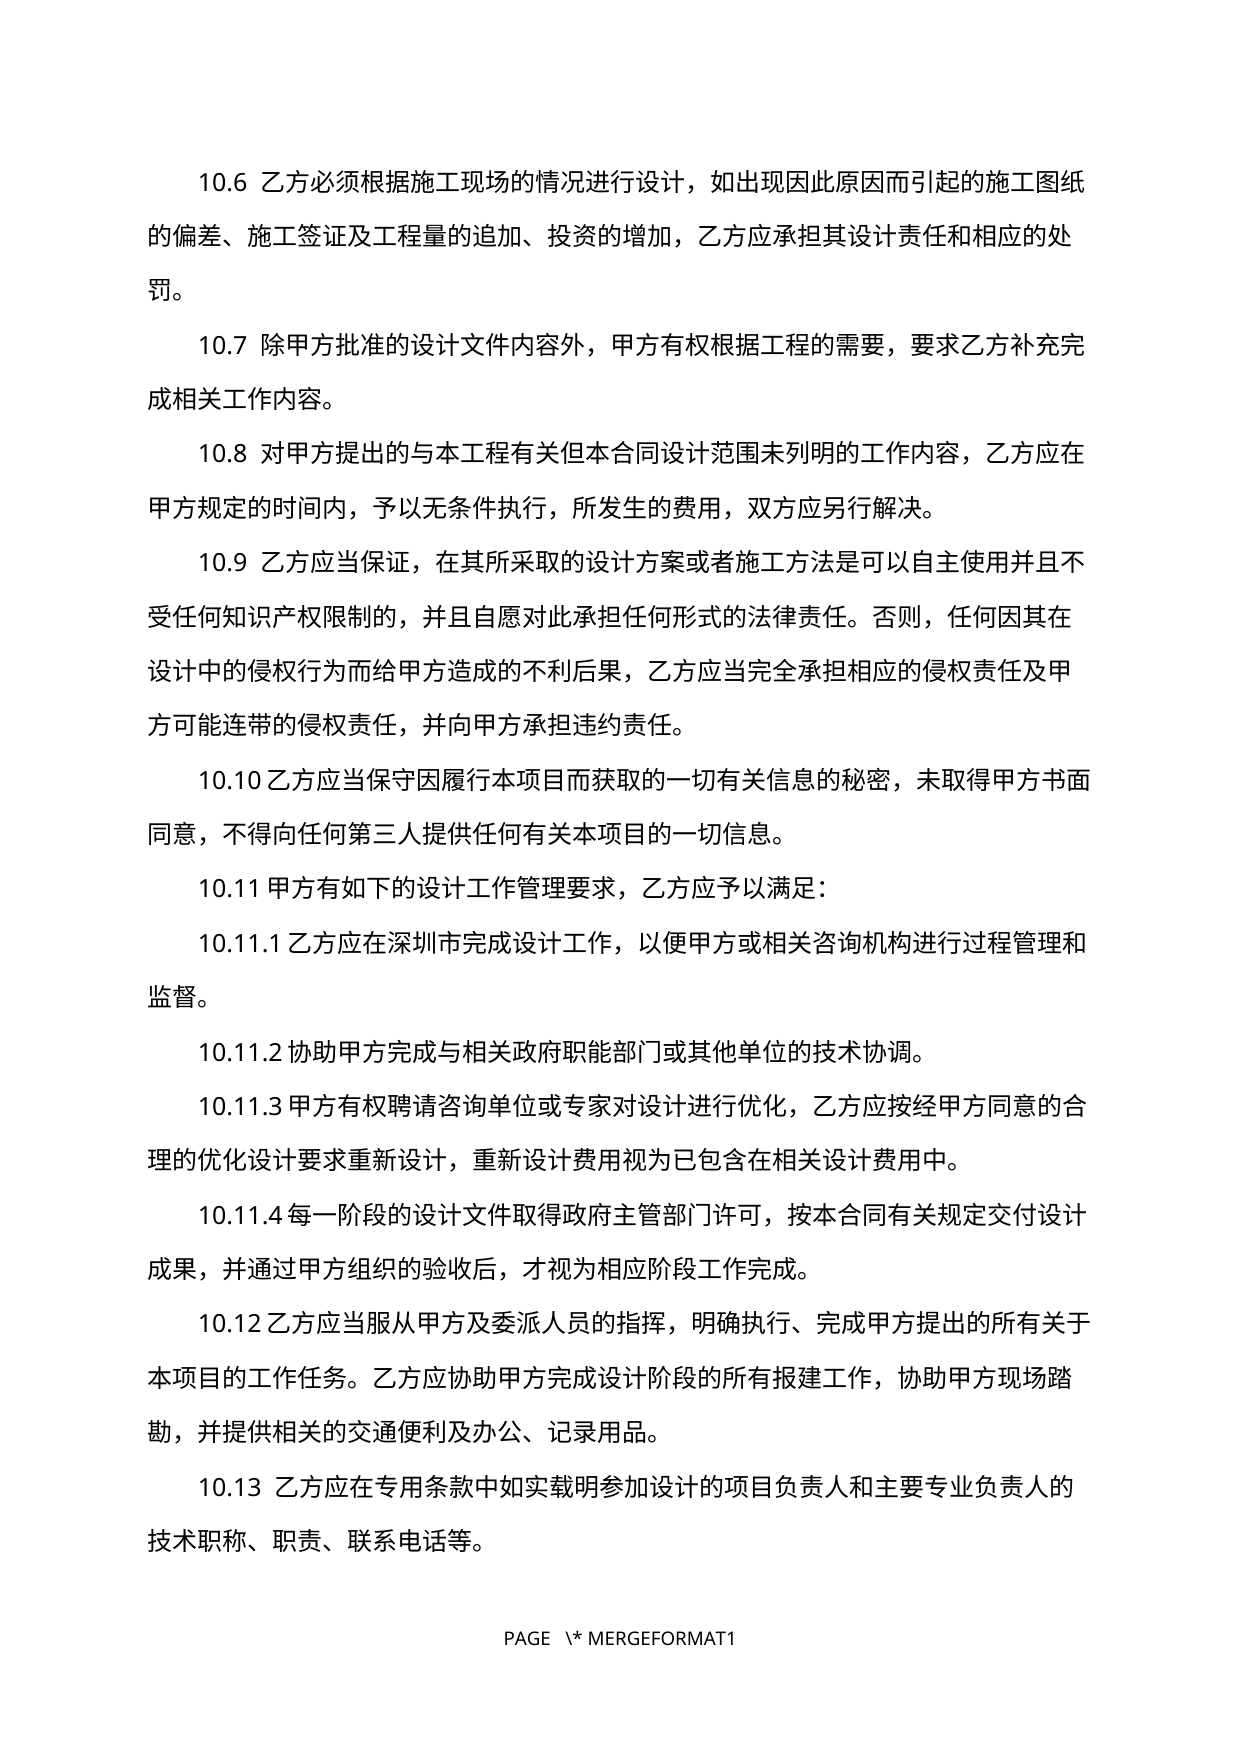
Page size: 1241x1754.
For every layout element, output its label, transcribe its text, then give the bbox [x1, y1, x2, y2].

text 10.13 乙方应在专用条款中如实载明参加设计的项目负责人和主要专业负责人的技术职称、职责、联系电话等。 [148, 1467, 1093, 1558]
text 10.11甲方有如下的设计工作管理要求，乙方应予以满足： [148, 869, 1093, 905]
text 10.8 对甲方提出的与本工程有关但本合同设计范围未列明的工作内容，乙方应在甲方规定的时间内，予以无条件执行，所发生的费用，双方应另行解决。 [148, 434, 1093, 524]
text 10.9 乙方应当保证，在其所采取的设计方案或者施工方法是可以自主使用并且不受任何知识产权限制的，并且自愿对此承担任何形式的法律责任。否则，任何因其在设计中的侵权行为而给甲方造成的不利后果，乙方应当完全承担相应的侵权责任及甲方可能连带的侵权责任，并向甲方承担违约责任。 [148, 543, 1093, 742]
text 10.6 乙方必须根据施工现场的情况进行设计，如出现因此原因而引起的施工图纸的偏差、施工签证及工程量的追加、投资的增加，乙方应承担其设计责任和相应的处罚。 [148, 162, 1093, 307]
text 10.7 除甲方批准的设计文件内容外，甲方有权根据工程的需要，要求乙方补充完成相关工作内容。 [148, 325, 1093, 416]
text 10.11.2协助甲方完成与相关政府职能部门或其他单位的技术协调。 [148, 1032, 1093, 1068]
text 10.11.3甲方有权聘请咨询单位或专家对设计进行优化，乙方应按经甲方同意的合理的优化设计要求重新设计，重新设计费用视为已包含在相关设计费用中。 [148, 1086, 1093, 1177]
text 10.12乙方应当服从甲方及委派人员的指挥，明确执行、完成甲方提出的所有关于本项目的工作任务。乙方应协助甲方完成设计阶段的所有报建工作，协助甲方现场踏勘，并提供相关的交通便利及办公、记录用品。 [148, 1304, 1093, 1449]
text 10.10乙方应当保守因履行本项目而获取的一切有关信息的秘密，未取得甲方书面同意，不得向任何第三人提供任何有关本项目的一切信息。 [148, 760, 1093, 851]
text 10.11.1乙方应在深圳市完成设计工作，以便甲方或相关咨询机构进行过程管理和监督。 [148, 923, 1093, 1014]
text 10.11.4每一阶段的设计文件取得政府主管部门许可，按本合同有关规定交付设计成果，并通过甲方组织的验收后，才视为相应阶段工作完成。 [148, 1195, 1093, 1286]
